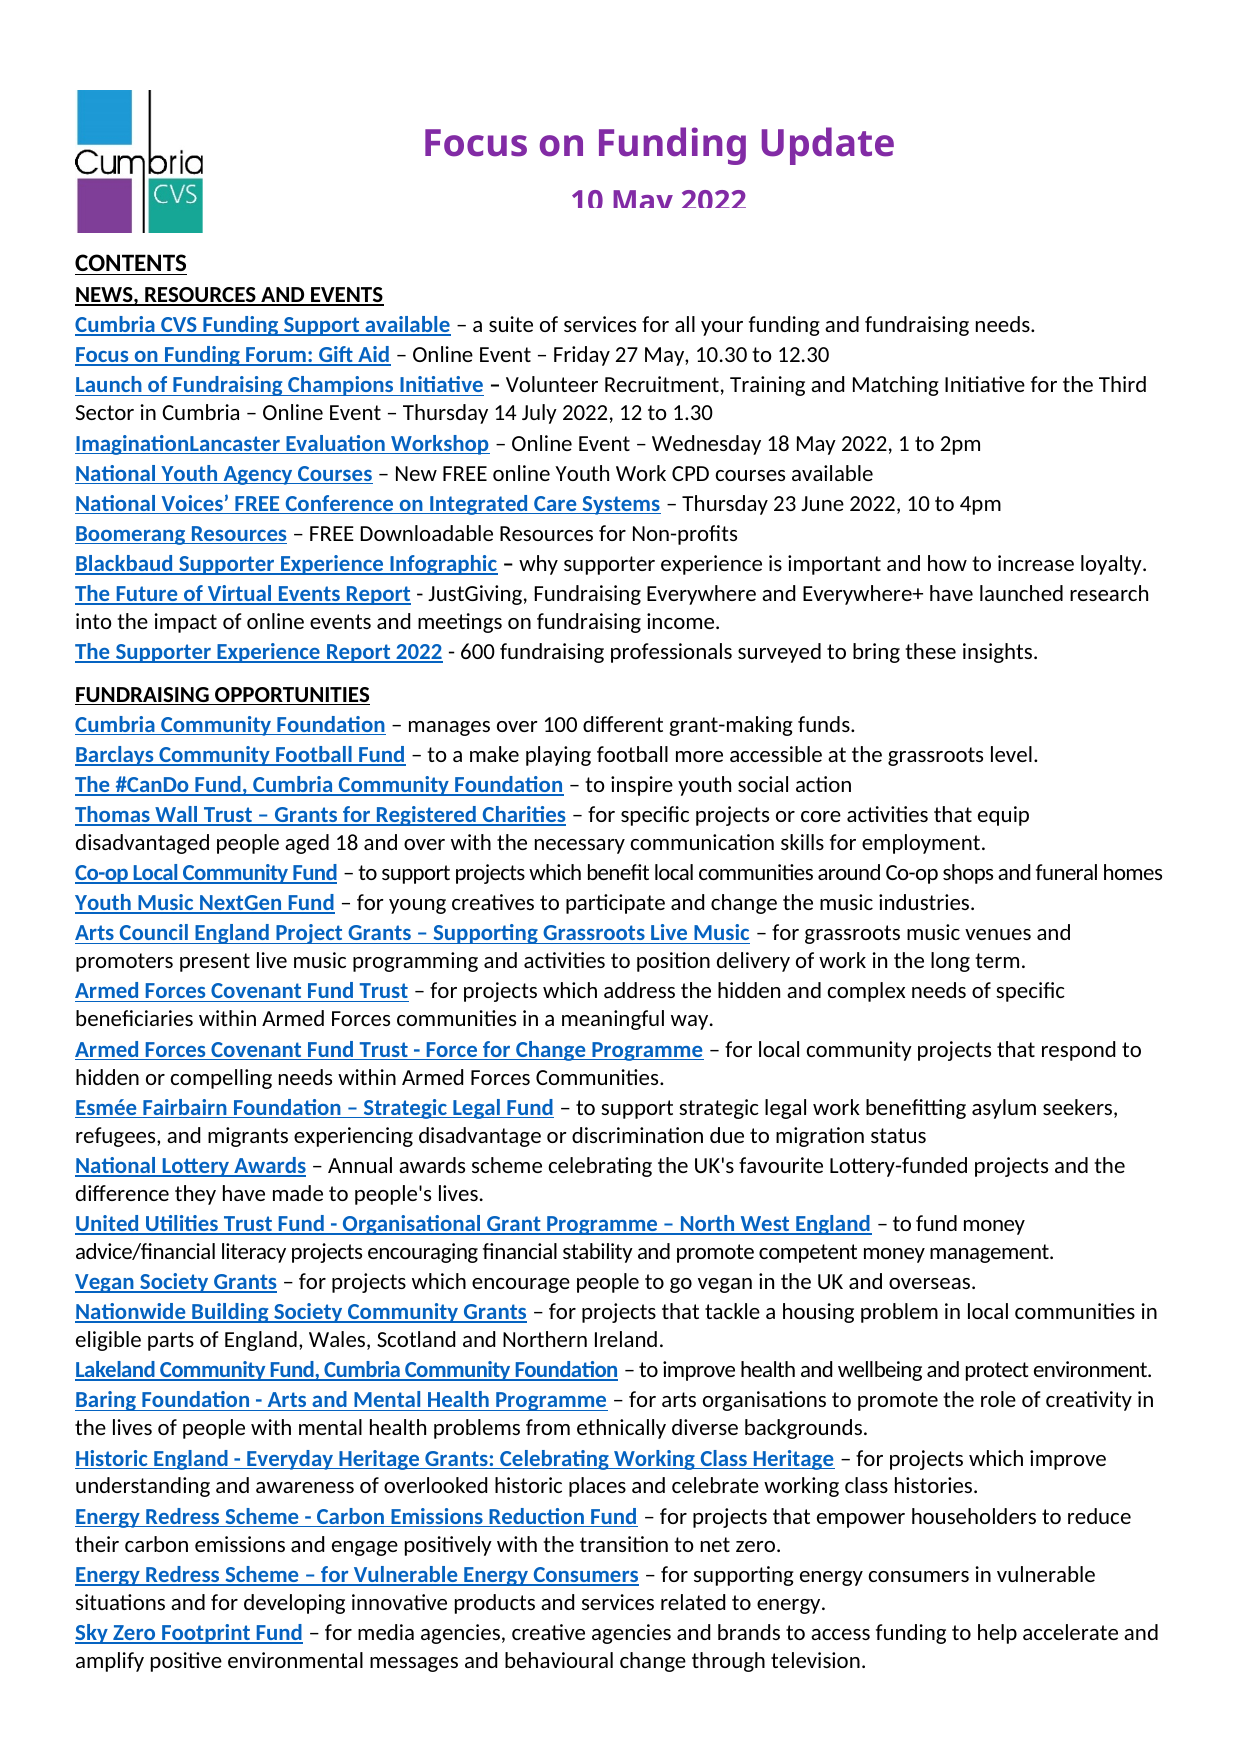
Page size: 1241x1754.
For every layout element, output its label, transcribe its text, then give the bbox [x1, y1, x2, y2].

text Nationwide Building Society Community Grants – for projects that tackle a housing problem in local communities in eligible parts of England, Wales, Scotland and Northern Ireland. [75, 1297, 1165, 1353]
text The #CanDo Fund, Cumbria Community Foundation – to inspire youth social action [75, 770, 1165, 798]
text Esmée Fairbairn Foundation – Strategic Legal Fund – to support strategic legal work benefitting asylum seekers, refugees, and migrants experiencing disadvantage or discrimination due to migration status [75, 1093, 1165, 1149]
text Baring Foundation - Arts and Mental Health Programme – for arts organisations to promote the role of creativity in the lives of people with mental health problems from ethnically diverse backgrounds. [75, 1386, 1165, 1442]
text Cumbria CVS Funding Support available – a suite of services for all your funding and fundraising needs. [75, 310, 1165, 338]
text Arts Council England Project Grants – Supporting Grassroots Live Music – for grassroots music venues and promoters present live music programming and activities to position delivery of work in the long term. [75, 918, 1165, 974]
text Thomas Wall Trust – Grants for Registered Charities – for specific projects or core activities that equip disadvantaged people aged 18 and over with the necessary communication skills for employment. [75, 800, 1165, 856]
text Historic England - Everyday Heritage Grants: Celebrating Working Class Heritage – for projects which improve understanding and awareness of overlooked historic places and celebrate working class histories. [75, 1444, 1165, 1500]
text Co-op Local Community Fund – to support projects which benefit local communities around Co-op shops and funeral homes [75, 858, 1165, 886]
text Launch of Fundraising Champions Initiative – Volunteer Recruitment, Training and Matching Initiative for the Third Sector in Cumbria – Online Event – Thursday 14 July 2022, 12 to 1.30 [75, 371, 1165, 427]
text FUNDRAISING OPPORTUNITIES [75, 680, 1165, 708]
text Vegan Society Grants – for projects which encourage people to go vegan in the UK and overseas. [75, 1267, 1165, 1295]
text Energy Redress Scheme – for Vulnerable Energy Consumers – for supporting energy consumers in vulnerable situations and for developing innovative products and services related to energy. [75, 1560, 1165, 1616]
text United Utilities Trust Fund - Organisational Grant Programme – North West England – to fund money advice/financial literacy projects encouraging financial stability and promote competent money management. [75, 1209, 1165, 1265]
text Blackbaud Supporter Experience Infographic – why supporter experience is important and how to increase loyalty. [75, 549, 1165, 577]
text NEWS, RESOURCES AND EVENTS [75, 280, 1165, 308]
text Cumbria Community Foundation – manages over 100 different grant-making funds. [75, 710, 1165, 738]
text CONTENTS [75, 248, 1165, 278]
text Armed Forces Covenant Fund Trust – for projects which address the hidden and complex needs of specific beneficiaries within Armed Forces communities in a meaningful way. [75, 977, 1165, 1033]
text Lakeland Community Fund, Cumbria Community Foundation – to improve health and wellbeing and protect environment. [75, 1355, 1165, 1383]
text ImaginationLancaster Evaluation Workshop – Online Event – Wednesday 18 May 2022, 1 to 2pm [75, 429, 1165, 457]
text Barclays Community Football Fund – to a make playing football more accessible at the grassroots level. [75, 740, 1165, 768]
text National Voices’ FREE Conference on Integrated Care Systems – Thursday 23 June 2022, 10 to 4pm [75, 489, 1165, 517]
text The Supporter Experience Report 2022 - 600 fundraising professionals surveyed to bring these insights. [75, 637, 1165, 665]
text National Lottery Awards – Annual awards scheme celebrating the UK's favourite Lottery-funded projects and the difference they have made to people's lives. [75, 1151, 1165, 1207]
text Energy Redress Scheme - Carbon Emissions Reduction Fund – for projects that empower householders to reduce their carbon emissions and engage positively with the transition to net zero. [75, 1502, 1165, 1558]
text Youth Music NextGen Fund – for young creatives to participate and change the music industries. [75, 888, 1165, 916]
text Armed Forces Covenant Fund Trust - Force for Change Programme – for local community projects that respond to hidden or compelling needs within Armed Forces Communities. [75, 1035, 1165, 1091]
text Focus on Funding Forum: Gift Aid – Online Event – Friday 27 May, 10.30 to 12.30 [75, 340, 1165, 368]
text Sky Zero Footprint Fund – for media agencies, creative agencies and brands to access funding to help accelerate and amplify positive environmental messages and behavioural change through television. [75, 1618, 1165, 1674]
picture [75, 90, 203, 233]
text Boomerang Resources – FREE Downloadable Resources for Non-profits [75, 519, 1165, 547]
text The Future of Virtual Events Report - JustGiving, Fundraising Everywhere and Everywhere+ have launched research into the impact of online events and meetings on fundraising income. [75, 579, 1165, 635]
text National Youth Agency Courses – New FREE online Youth Work CPD courses available [75, 459, 1165, 487]
